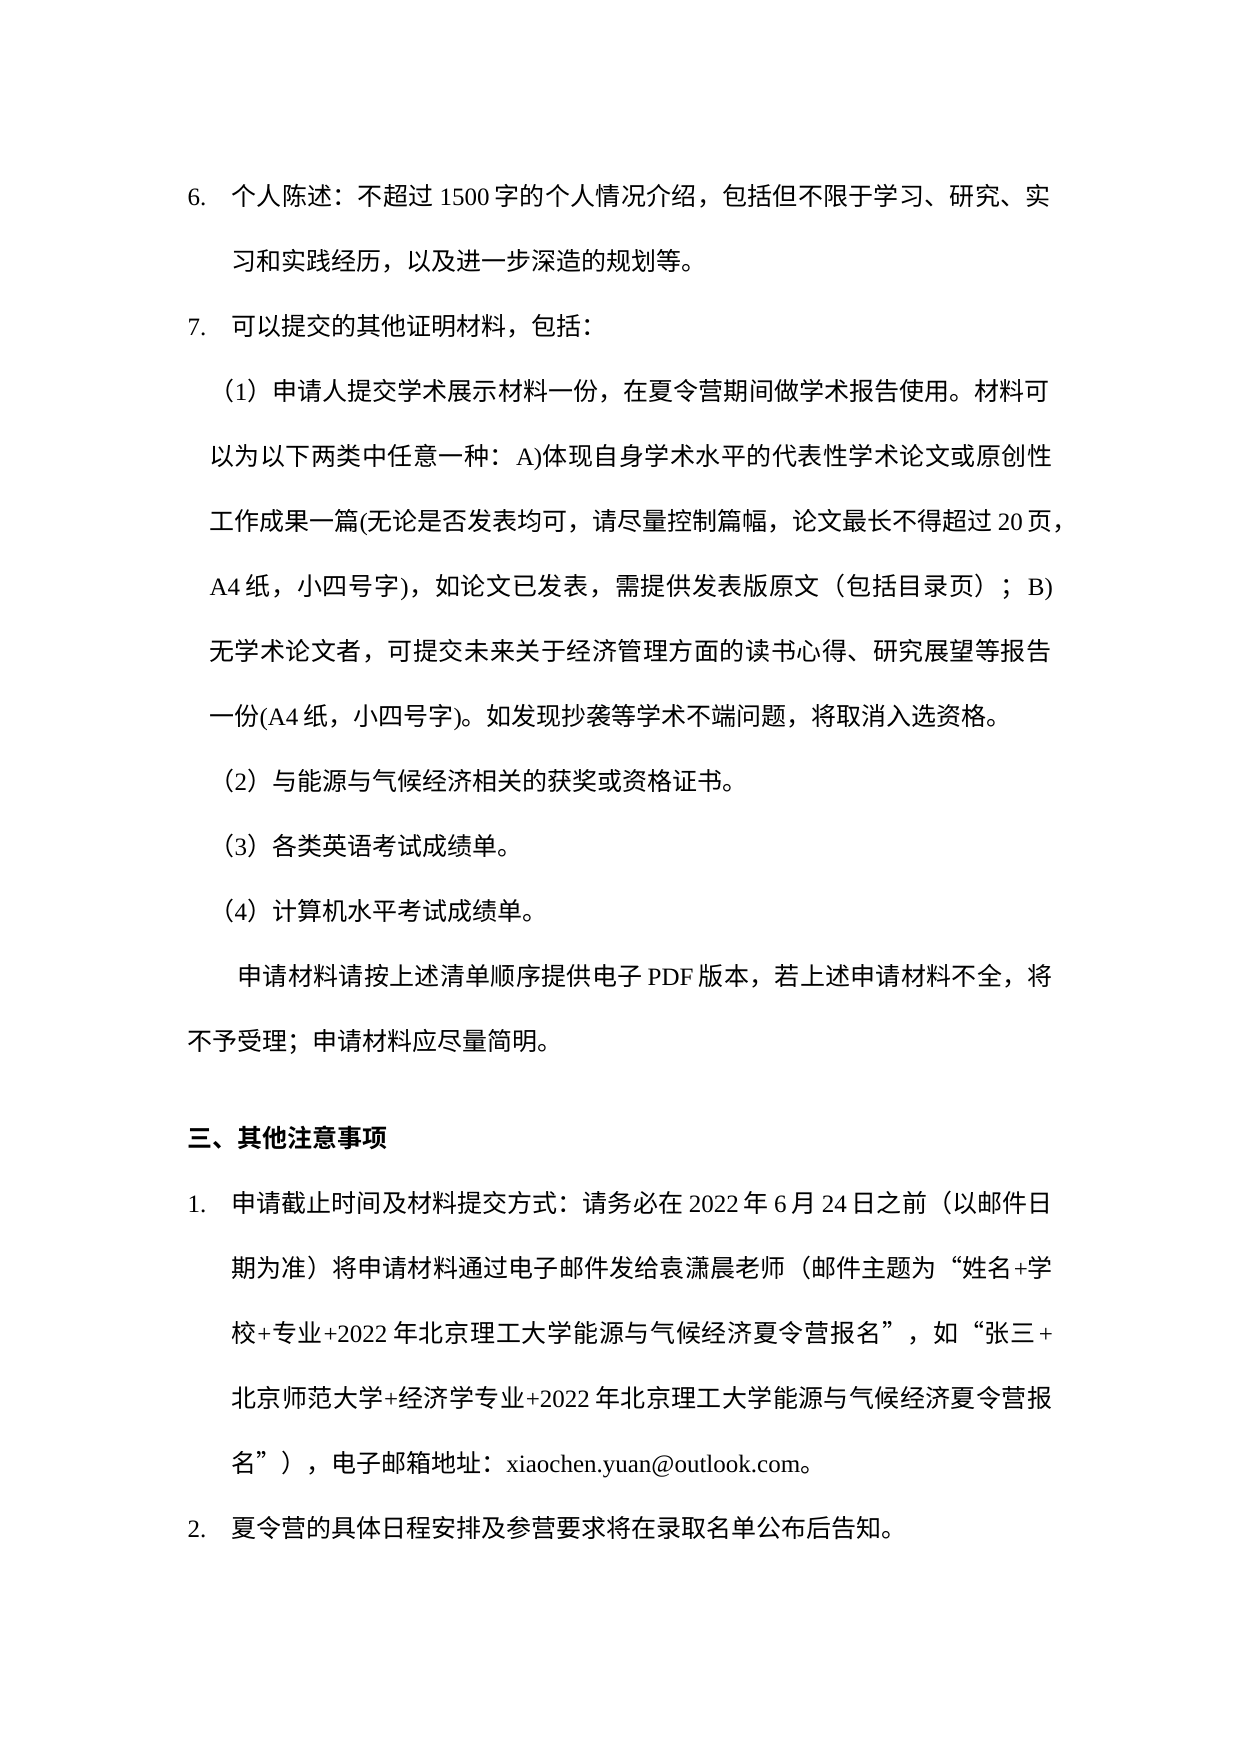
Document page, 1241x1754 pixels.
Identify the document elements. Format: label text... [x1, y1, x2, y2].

text 申请材料请按上述清单顺序提供电子PDF版本，若上述申请材料不全，将不予受理；申请材料应尽量简明。 [187, 942, 1053, 1072]
list 夏令营的具体日程安排及参营要求将在录取名单公布后告知。 [187, 1494, 1053, 1559]
text （2）与能源与气候经济相关的获奖或资格证书。 [209, 747, 1053, 812]
text 三、其他注意事项 [187, 1104, 1053, 1169]
text （1）申请人提交学术展示材料一份，在夏令营期间做学术报告使用。材料可以为以下两类中任意一种：A)体现自身学术水平的代表性学术论文或原创性工作成果一篇(无论是否发表均可，请尽量控制篇幅，论文最长不得超过20页，A4纸，小四号字)，如论文已发表，需提供发表版原文（包括目录页）；B)无学术论文者，可提交未来关于经济管理方面的读书心得、研究展望等报告一份(A4纸，小四号字)。如发现抄袭等学术不端问题，将取消入选资格。 [209, 357, 1053, 747]
list 申请截止时间及材料提交方式：请务必在2022年6月24日之前（以邮件日期为准）将申请材料通过电子邮件发给袁潇晨老师（邮件主题为“姓名+学校+专业+2022年北京理工大学能源与气候经济夏令营报名”，如“张三+北京师范大学+经济学专业+2022年北京理工大学能源与气候经济夏令营报名”），电子邮箱地址：xiaochen.yuan@outlook.com。 [187, 1169, 1053, 1494]
list 可以提交的其他证明材料，包括： [187, 292, 1053, 357]
text （3）各类英语考试成绩单。 [209, 812, 1053, 877]
text （4）计算机水平考试成绩单。 [209, 877, 1053, 942]
list 个人陈述：不超过1500字的个人情况介绍，包括但不限于学习、研究、实习和实践经历，以及进一步深造的规划等。 [187, 162, 1053, 292]
